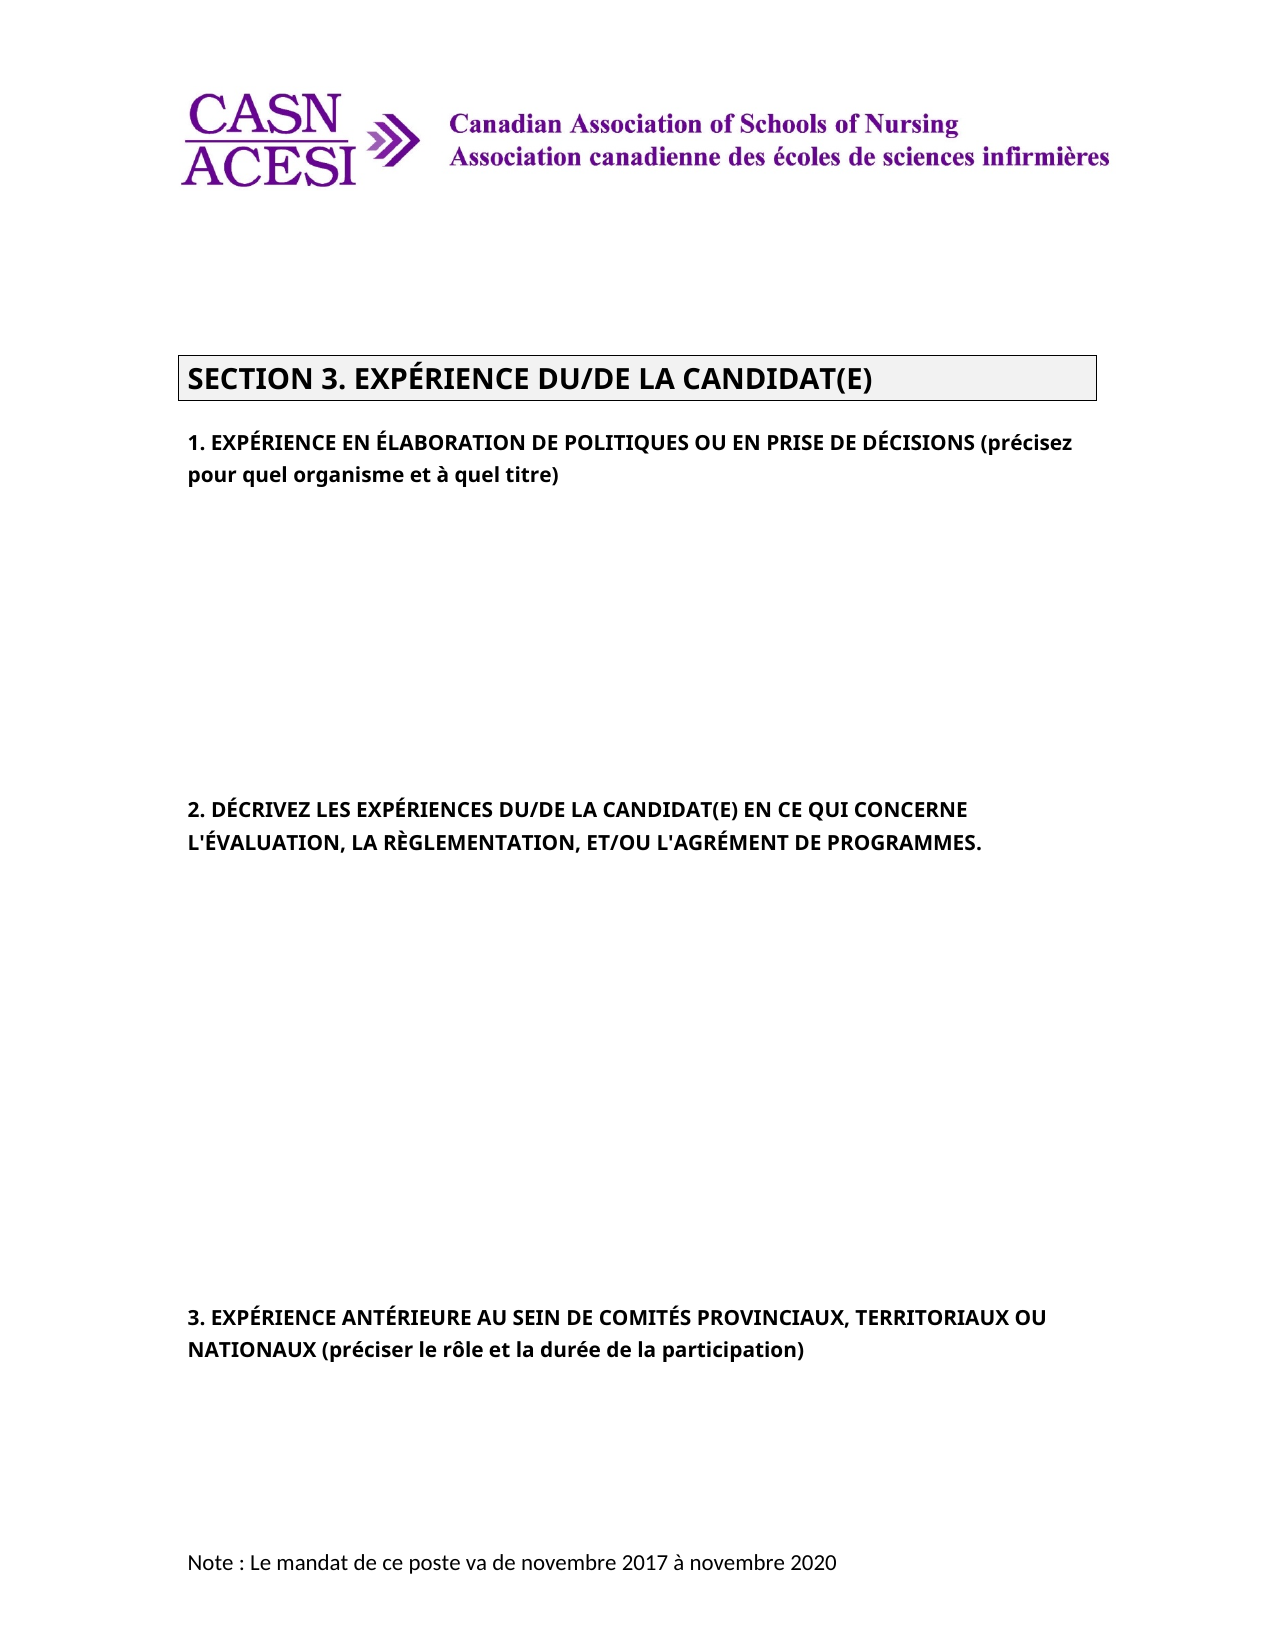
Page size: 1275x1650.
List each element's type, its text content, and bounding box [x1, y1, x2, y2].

text 2. Décrivez les expériences du/de la candidat(e) en ce qui concerne l'évaluation, la règlementation, et/ou l'agrément de programmes. [187, 795, 1087, 856]
text 3. EXPÉRIENCE ANTÉRIEURE AU SEIN DE COMITÉS PROVINCIAUX, TERRITORIAUX OU NATIONAUX (préciser le rôle et la durée de la participation) [187, 1303, 1087, 1364]
text SECTION 3. EXPÉRIENCE DU/DE LA CANDIDAT(E) [179, 356, 1096, 400]
picture [168, 86, 1116, 191]
text 1. EXPÉRIENCE EN ÉLABORATION DE POLITIQUES OU EN PRISE DE DÉCISIONS (précisez pour quel organisme et à quel titre) [187, 428, 1087, 489]
